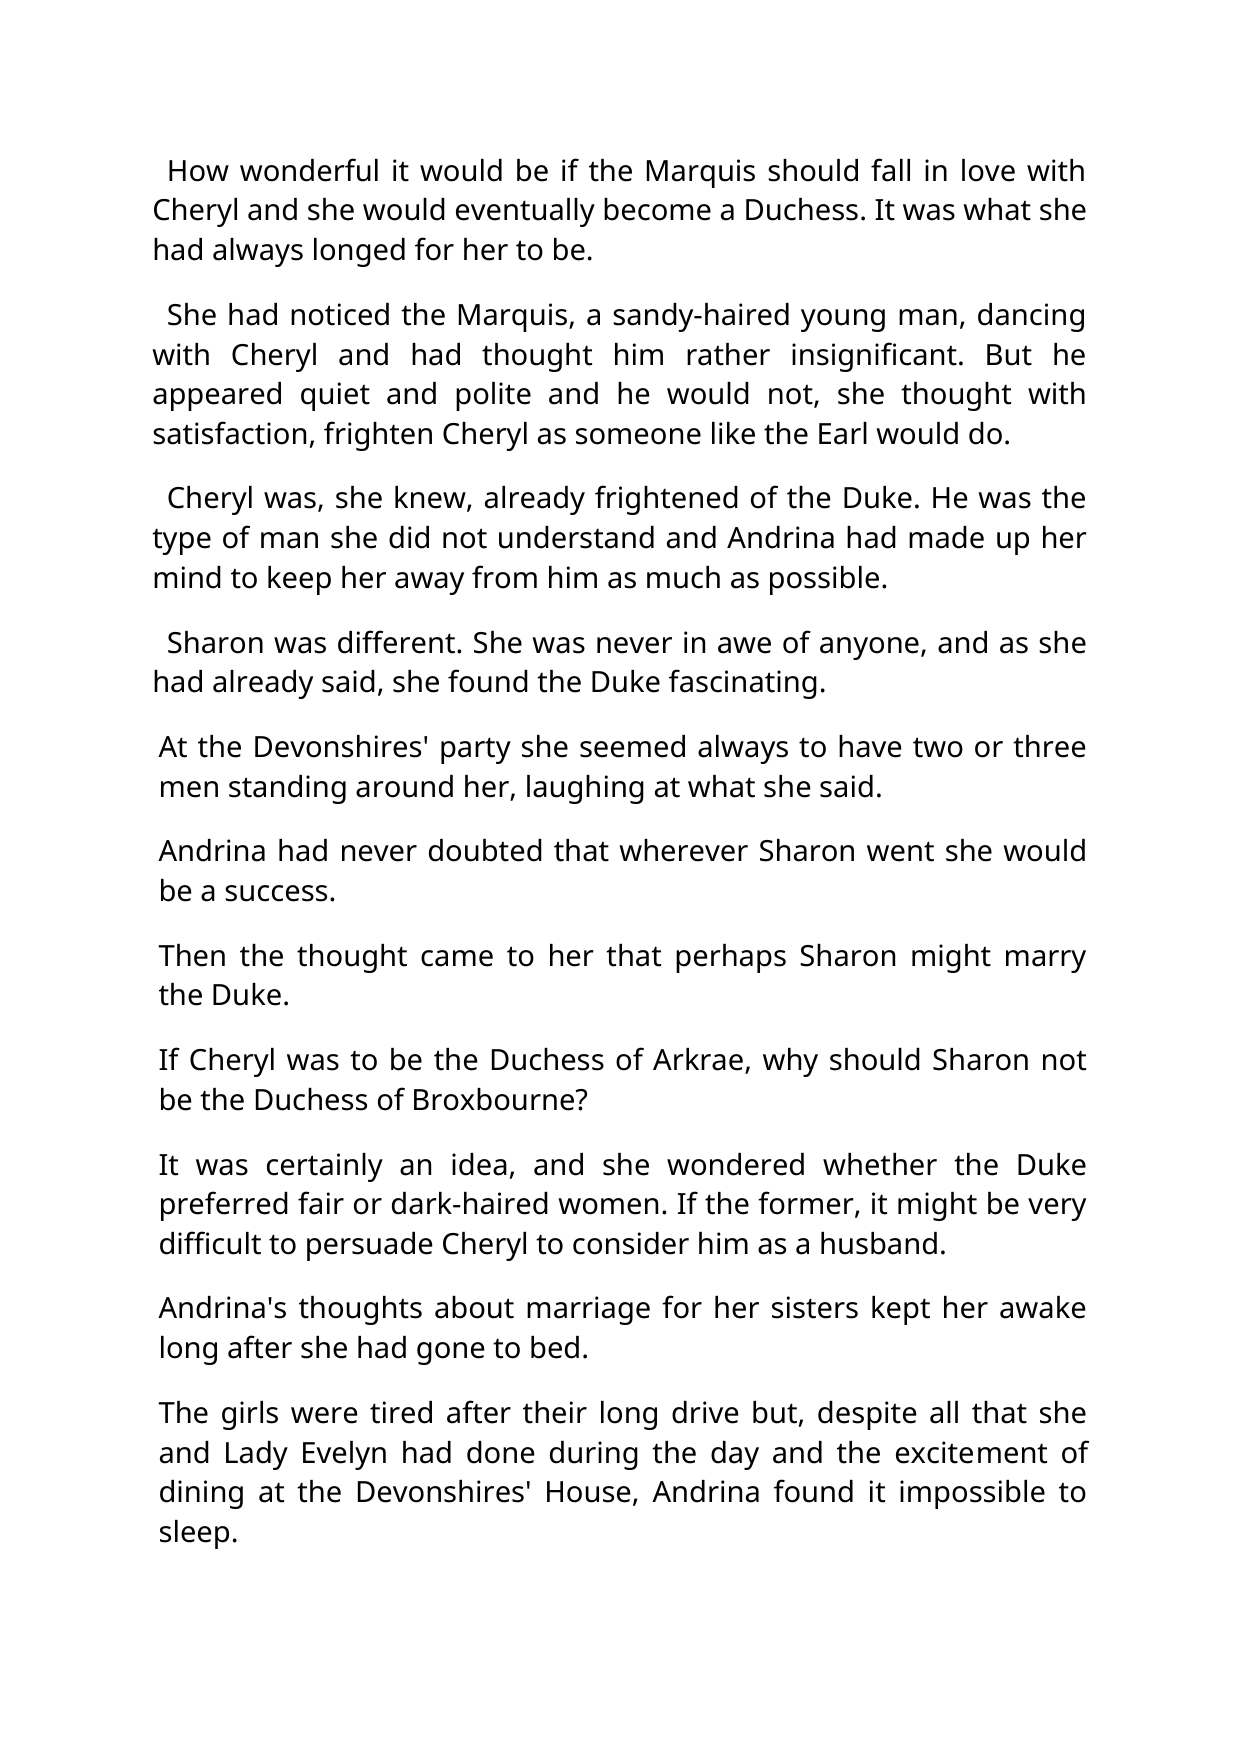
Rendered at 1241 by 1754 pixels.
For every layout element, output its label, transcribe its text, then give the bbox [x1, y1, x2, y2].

text Sharon was different. She was never in awe of anyone, and as she had already said, she found the Duke fascinating. [152, 622, 1088, 701]
text Andrina's thoughts about marriage for her sisters kept her awake long after she had gone to bed. [158, 1288, 1088, 1367]
text Cheryl was, she knew, already frightened of the Duke. He was the type of man she did not understand and Andrina had made up her mind to keep her away from him as much as possible. [152, 478, 1088, 597]
text It was certainly an idea, and she wondered whether the Duke preferred fair or dark-haired women. If the former, it might be very difficult to persuade Cheryl to consider him as a husband. [158, 1144, 1088, 1263]
text Then the thought came to her that perhaps Sharon might marry the Duke. [158, 935, 1088, 1014]
text At the Devonshires' party she seemed always to have two or three men standing around her, laughing at what she said. [158, 726, 1088, 806]
text The girls were tired after their long drive but, despite all that she and Lady Evelyn had done during the day and the excitement of dining at the Devonshires' House, Andrina found it impossible to sleep. [158, 1392, 1088, 1551]
text If Cheryl was to be the Duchess of Arkrae, why should Sharon not be the Duchess of Broxbourne? [158, 1039, 1088, 1119]
text Andrina had never doubted that wherever Sharon went she would be a success. [158, 831, 1088, 910]
text She had noticed the Marquis, a sandy-haired young man, dancing with Cheryl and had thought him rather insignificant. But he appeared quiet and polite and he would not, she thought with satisfaction, frighten Cheryl as someone like the Earl would do. [152, 294, 1088, 453]
text How wonderful it would be if the Marquis should fall in love with Cheryl and she would eventually become a Duchess. It was what she had always longed for her to be. [152, 150, 1088, 269]
